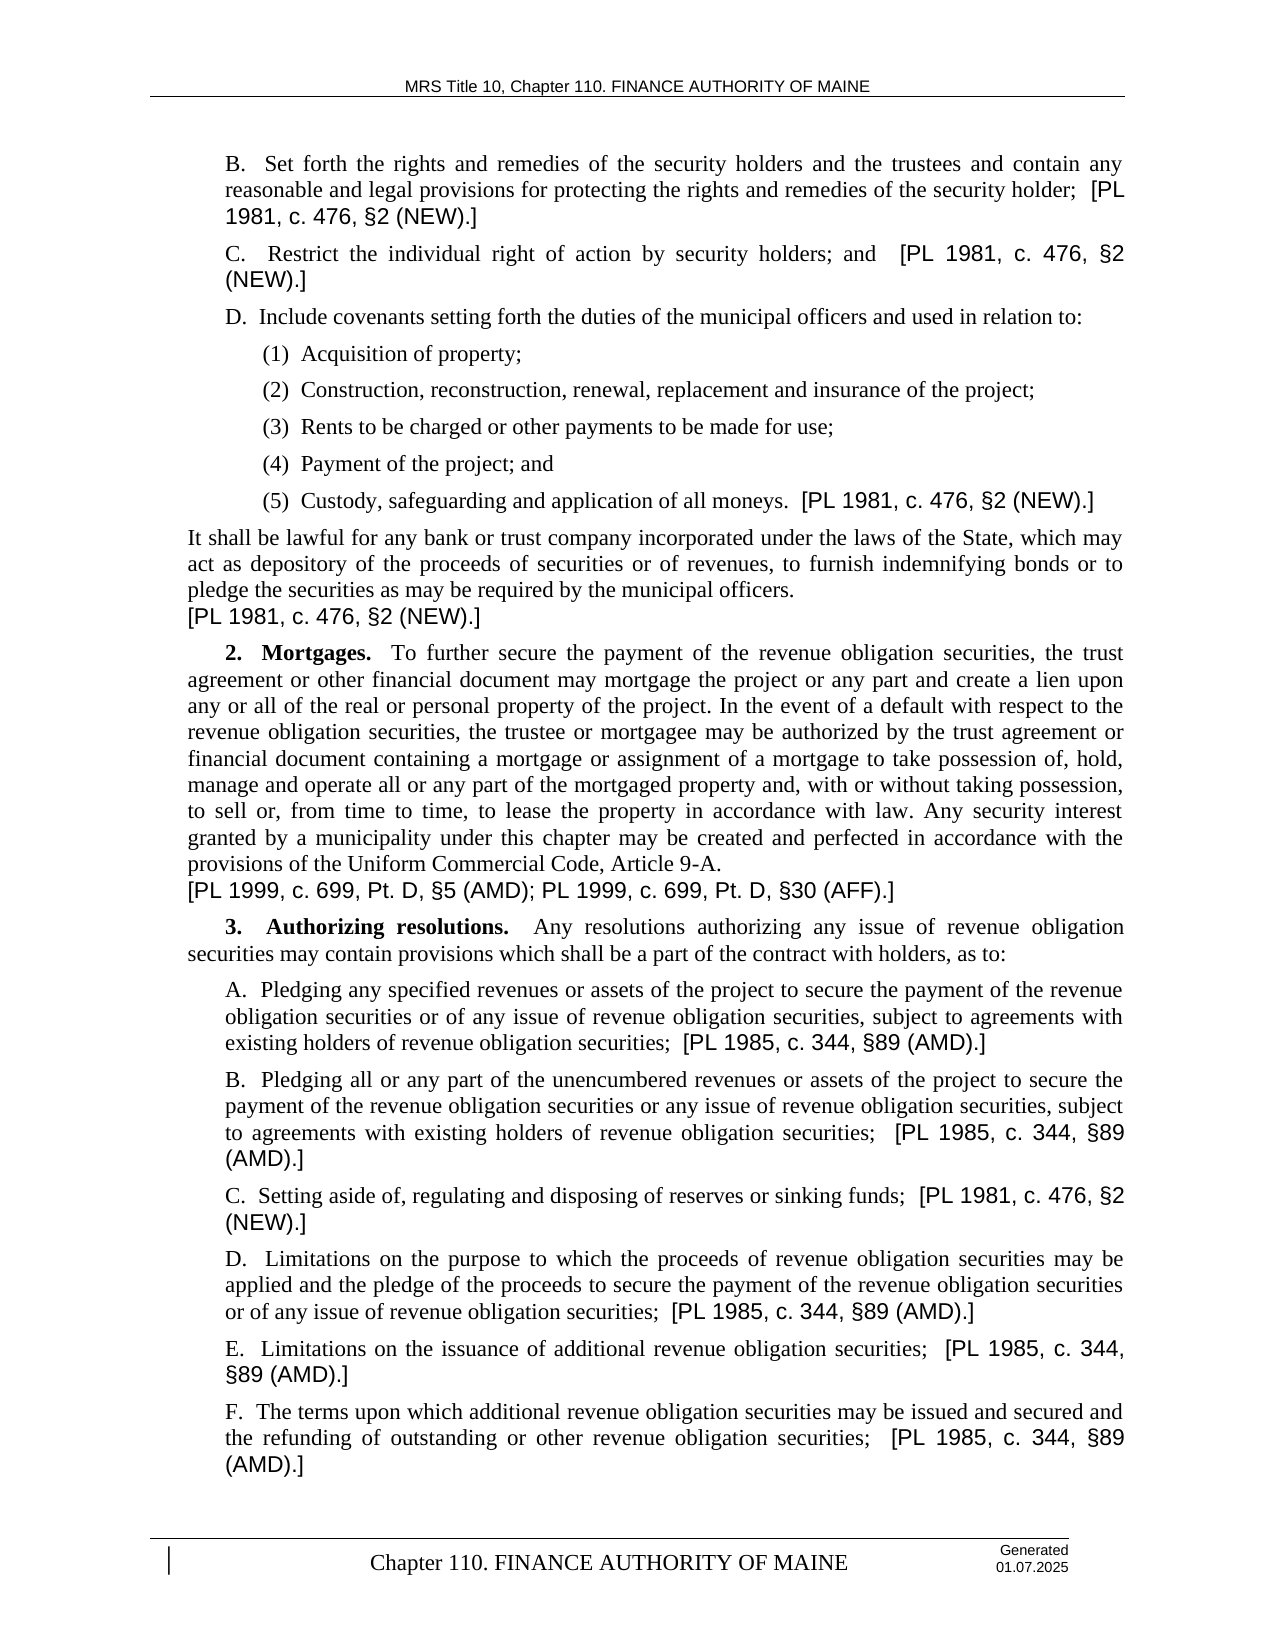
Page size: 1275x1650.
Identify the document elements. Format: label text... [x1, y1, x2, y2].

text A. Pledging any specified revenues or assets of the project to secure the payment of the revenue obligation securities or of any issue of revenue obligation securities, subject to agreements with existing holders of revenue obligation securities; [PL 1985, c. 344, §89 (AMD).] [225, 976, 1125, 1056]
text B. Pledging all or any part of the unencumbered revenues or assets of the project to secure the payment of the revenue obligation securities or any issue of revenue obligation securities, subject to agreements with existing holders of revenue obligation securities; [PL 1985, c. 344, §89 (AMD).] [225, 1066, 1125, 1172]
text (2) Construction, reconstruction, renewal, replacement and insurance of the project; [262, 376, 1125, 403]
text 3. Authorizing resolutions. Any resolutions authorizing any issue of revenue obligation securities may contain provisions which shall be a part of the contract with holders, as to: [187, 913, 1125, 966]
text (3) Rents to be charged or other payments to be made for use; [262, 413, 1125, 439]
text C. Restrict the individual right of action by security holders; and [PL 1981, c. 476, §2 (NEW).] [225, 239, 1125, 292]
text B. Set forth the rights and remedies of the security holders and the trustees and contain any reasonable and legal provisions for protecting the rights and remedies of the security holder; [PL 1981, c. 476, §2 (NEW).] [225, 150, 1125, 229]
text E. Limitations on the issuance of additional revenue obligation securities; [PL 1985, c. 344, §89 (AMD).] [225, 1335, 1125, 1388]
text (1) Acquisition of property; [262, 339, 1125, 366]
text 2. Mortgages. To further secure the payment of the revenue obligation securities, the trust agreement or other financial document may mortgage the project or any part and create a lien upon any or all of the real or personal property of the project. In the event of a default with respect to the revenue obligation securities, the trustee or mortgagee may be authorized by the trust agreement or financial document containing a mortgage or assignment of a mortgage to take possession of, hold, manage and operate all or any part of the mortgaged property and, with or without taking possession, to sell or, from time to time, to lease the property in accordance with law. Any security interest granted by a municipality under this chapter may be created and perfected in accordance with the provisions of the Uniform Commercial Code, Article 9‑A. [187, 639, 1125, 877]
text D. Include covenants setting forth the duties of the municipal officers and used in relation to: [225, 303, 1125, 329]
text (4) Payment of the project; and [262, 450, 1125, 476]
text [PL 1999, c. 699, Pt. D, §5 (AMD); PL 1999, c. 699, Pt. D, §30 (AFF).] [187, 877, 1125, 903]
text [PL 1981, c. 476, §2 (NEW).] [187, 603, 1125, 629]
text D. Limitations on the purpose to which the proceeds of revenue obligation securities may be applied and the pledge of the proceeds to secure the payment of the revenue obligation securities or of any issue of revenue obligation securities; [PL 1985, c. 344, §89 (AMD).] [225, 1245, 1125, 1324]
text It shall be lawful for any bank or trust company incorporated under the laws of the State, which may act as depository of the proceeds of securities or of revenues, to furnish indemnifying bonds or to pledge the securities as may be required by the municipal officers. [187, 523, 1125, 603]
text F. The terms upon which additional revenue obligation securities may be issued and secured and the refunding of outstanding or other revenue obligation securities; [PL 1985, c. 344, §89 (AMD).] [225, 1398, 1125, 1477]
text C. Setting aside of, regulating and disposing of reserves or sinking funds; [PL 1981, c. 476, §2 (NEW).] [225, 1182, 1125, 1235]
text (5) Custody, safeguarding and application of all moneys. [PL 1981, c. 476, §2 (NEW).] [262, 487, 1125, 513]
